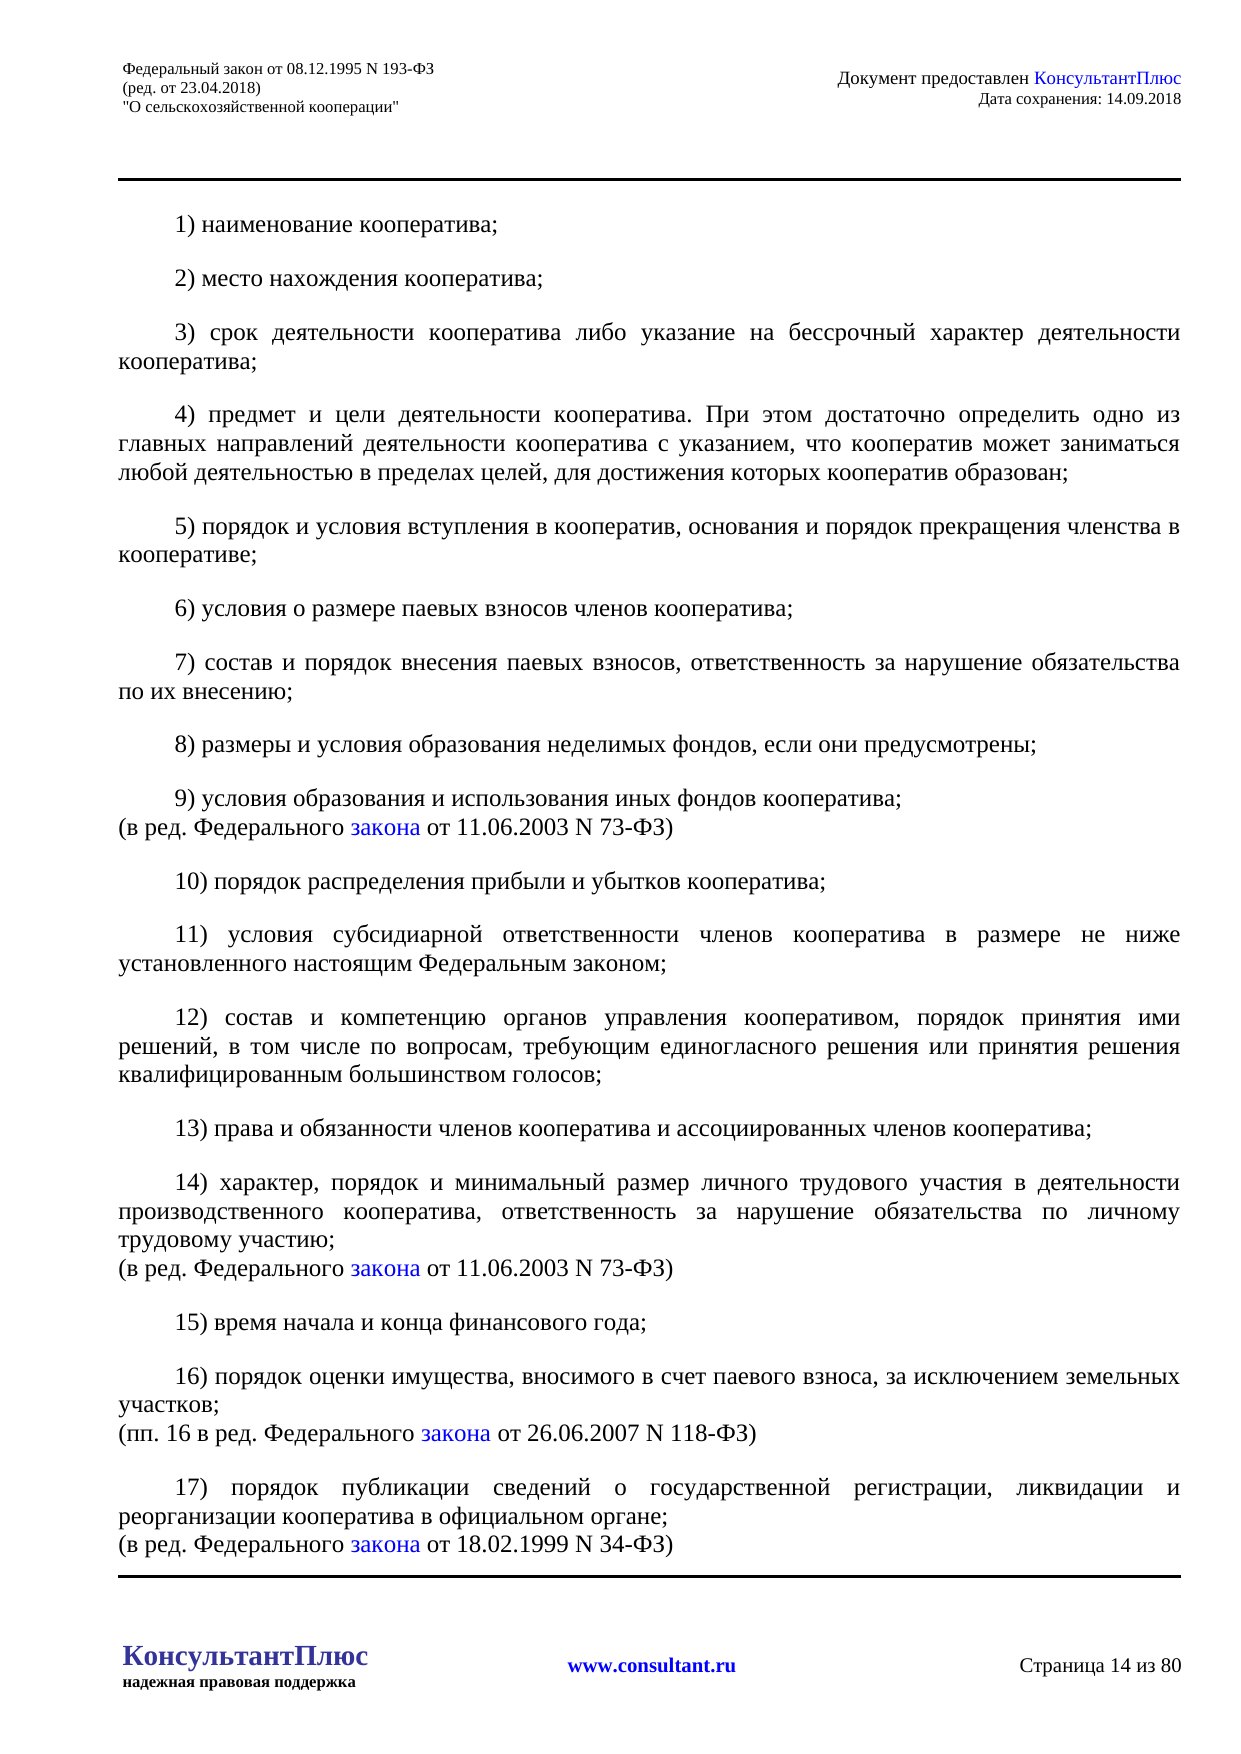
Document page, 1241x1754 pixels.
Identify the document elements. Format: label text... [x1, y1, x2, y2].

text 14) характер, порядок и минимальный размер личного трудового участия в деятельности производственного кооператива, ответственность за нарушение обязательства по личному трудовому участию; [118, 1167, 1181, 1253]
text 13) права и обязанности членов кооператива и ассоциированных членов кооператива; [118, 1113, 1181, 1142]
text 10) порядок распределения прибыли и убытков кооператива; [118, 866, 1181, 894]
text 12) состав и компетенцию органов управления кооперативом, порядок принятия ими решений, в том числе по вопросам, требующим единогласного решения или принятия решения квалифицированным большинством голосов; [118, 1002, 1181, 1088]
text (в ред. Федерального закона от 11.06.2003 N 73-ФЗ) [118, 1253, 1181, 1282]
text 4) предмет и цели деятельности кооператива. При этом достаточно определить одно из главных направлений деятельности кооператива с указанием, что кооператив может заниматься любой деятельностью в пределах целей, для достижения которых кооператив образован; [118, 399, 1181, 486]
text 7) состав и порядок внесения паевых взносов, ответственность за нарушение обязательства по их внесению; [118, 647, 1181, 704]
text 2) место нахождения кооператива; [118, 263, 1181, 292]
text 15) время начала и конца финансового года; [118, 1307, 1181, 1336]
text 9) условия образования и использования иных фондов кооператива; [118, 783, 1181, 812]
text 3) срок деятельности кооператива либо указание на бессрочный характер деятельности кооператива; [118, 317, 1181, 374]
text 8) размеры и условия образования неделимых фондов, если они предусмотрены; [118, 729, 1181, 758]
text (в ред. Федерального закона от 18.02.1999 N 34-ФЗ) [118, 1529, 1181, 1558]
text 17) порядок публикации сведений о государственной регистрации, ликвидации и реорганизации кооператива в официальном органе; [118, 1472, 1181, 1529]
text 6) условия о размере паевых взносов членов кооператива; [118, 593, 1181, 622]
text (в ред. Федерального закона от 11.06.2003 N 73-ФЗ) [118, 812, 1181, 841]
text 5) порядок и условия вступления в кооператив, основания и порядок прекращения членства в кооперативе; [118, 511, 1181, 568]
text 16) порядок оценки имущества, вносимого в счет паевого взноса, за исключением земельных участков; [118, 1361, 1181, 1418]
text 11) условия субсидиарной ответственности членов кооператива в размере не ниже установленного настоящим Федеральным законом; [118, 919, 1181, 977]
text (пп. 16 в ред. Федерального закона от 26.06.2007 N 118-ФЗ) [118, 1418, 1181, 1447]
text 1) наименование кооператива; [118, 209, 1181, 238]
